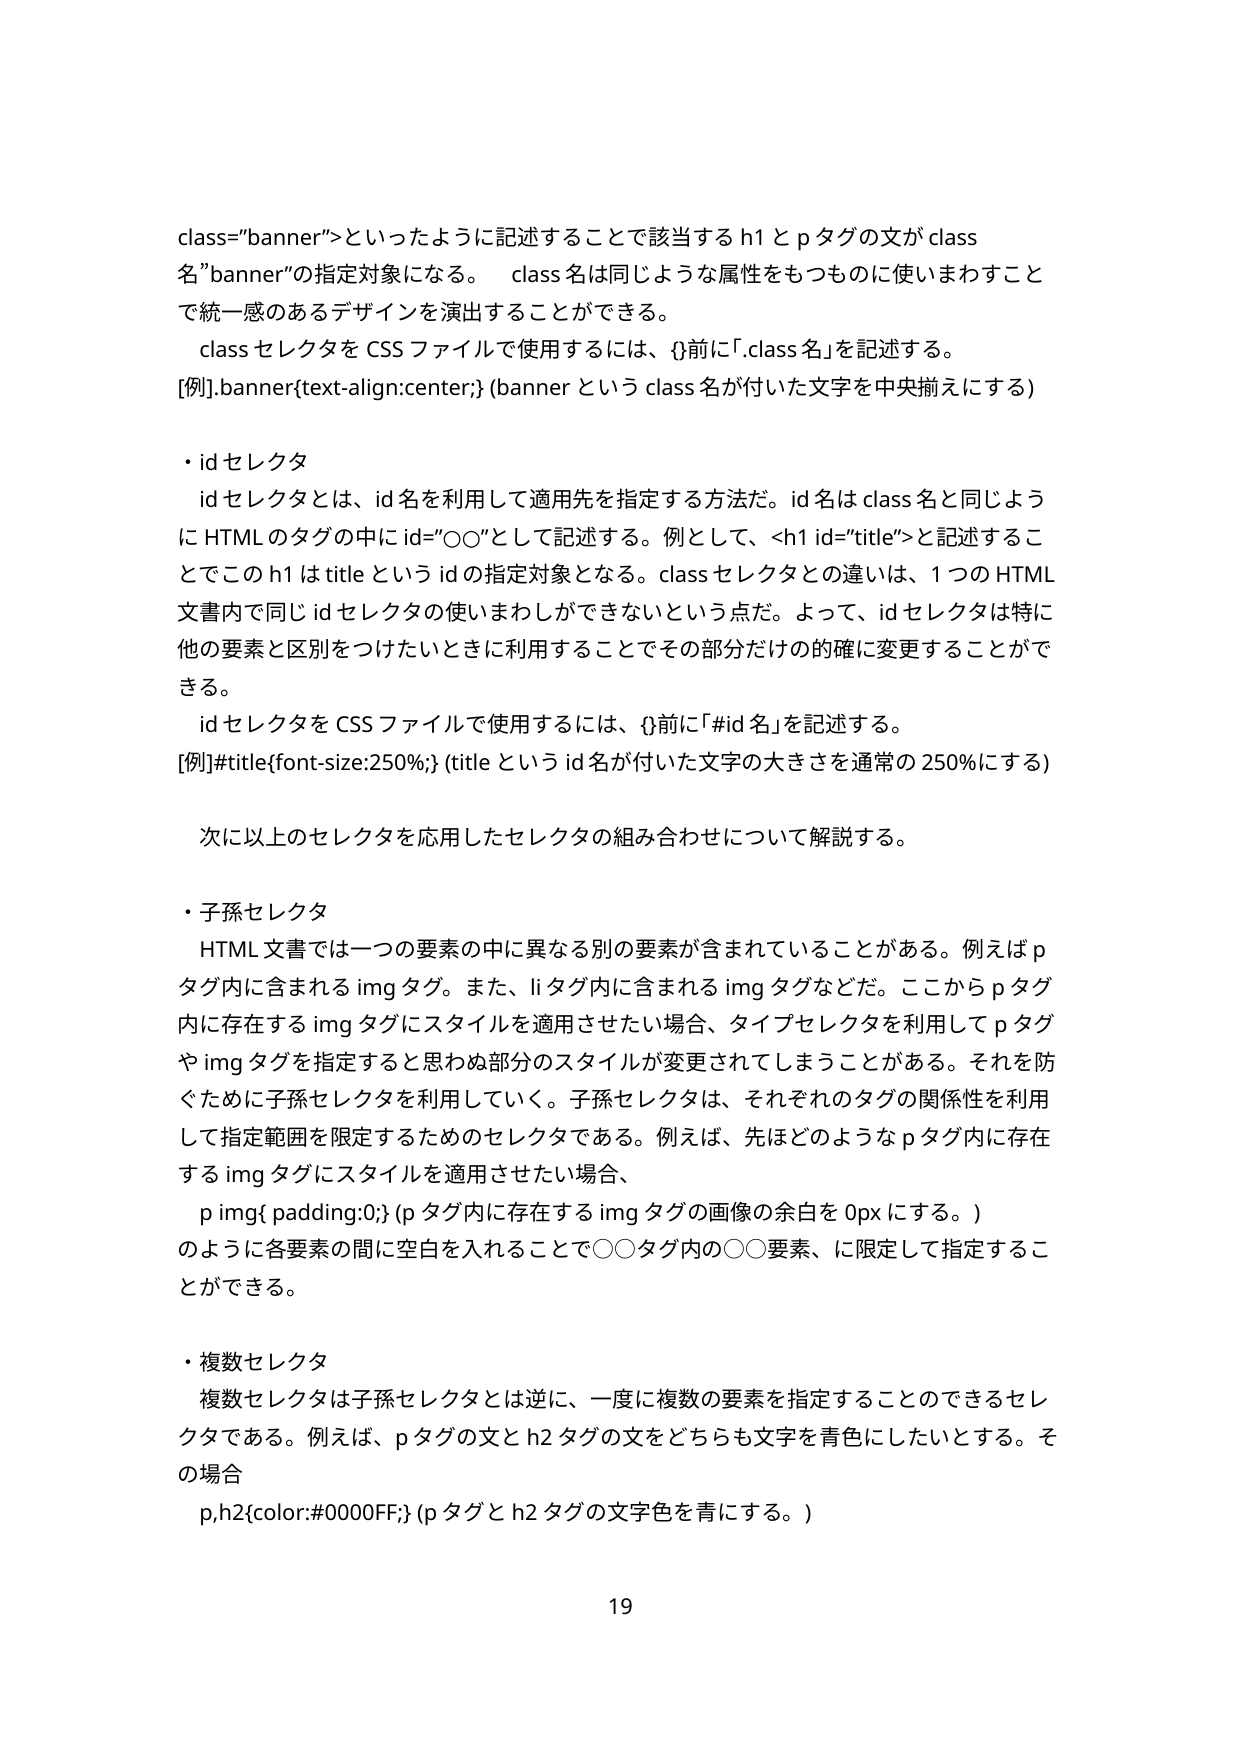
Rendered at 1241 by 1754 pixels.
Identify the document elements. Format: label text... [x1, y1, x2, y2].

text 複数セレクタは子孫セレクタとは逆に、一度に複数の要素を指定することのできるセレクタである。例えば、pタグの文とh2タグの文をどちらも文字を青色にしたいとする。その場合 [177, 1379, 1063, 1492]
text ・複数セレクタ [177, 1342, 1063, 1379]
text のように各要素の間に空白を入れることで○○タグ内の○○要素、に限定して指定することができる。 [177, 1229, 1063, 1304]
text p,h2{color:#0000FF;} (pタグとh2タグの文字色を青にする。) [177, 1492, 1063, 1529]
text p img{ padding:0;} (pタグ内に存在するimgタグの画像の余白を0pxにする。) [177, 1192, 1063, 1229]
text HTML文書では一つの要素の中に異なる別の要素が含まれていることがある。例えばpタグ内に含まれるimgタグ。また、liタグ内に含まれるimgタグなどだ。ここからpタグ内に存在するimgタグにスタイルを適用させたい場合、タイプセレクタを利用してpタグやimgタグを指定すると思わぬ部分のスタイルが変更されてしまうことがある。それを防ぐために子孫セレクタを利用していく。子孫セレクタは、それぞれのタグの関係性を利用して指定範囲を限定するためのセレクタである。例えば、先ほどのようなpタグ内に存在するimgタグにスタイルを適用させたい場合、 [177, 929, 1063, 1192]
text [例]#title{font-size:250%;} (titleというid名が付いた文字の大きさを通常の250%にする) [177, 742, 1063, 779]
text ・子孫セレクタ [177, 892, 1063, 929]
text [例].banner{text-align:center;} (bannerというclass名が付いた文字を中央揃えにする) [177, 367, 1063, 404]
text classセレクタをCSSファイルで使用するには、{}前に｢.class名｣を記述する。 [177, 329, 1063, 367]
text idセレクタとは、id名を利用して適用先を指定する方法だ。id名はclass名と同じようにHTMLのタグの中にid=”○○”として記述する。例として、<h1 id=”title”>と記述することでこのh1はtitleというidの指定対象となる。classセレクタとの違いは、1つのHTML文書内で同じidセレクタの使いまわしができないという点だ。よって、idセレクタは特に他の要素と区別をつけたいときに利用することでその部分だけの的確に変更することができる。 [177, 479, 1063, 704]
text idセレクタをCSSファイルで使用するには、{}前に｢#id名｣を記述する。 [177, 704, 1063, 742]
text ・idセレクタ [177, 442, 1063, 479]
text 次に以上のセレクタを応用したセレクタの組み合わせについて解説する。 [177, 817, 1063, 854]
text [177, 217, 1063, 329]
